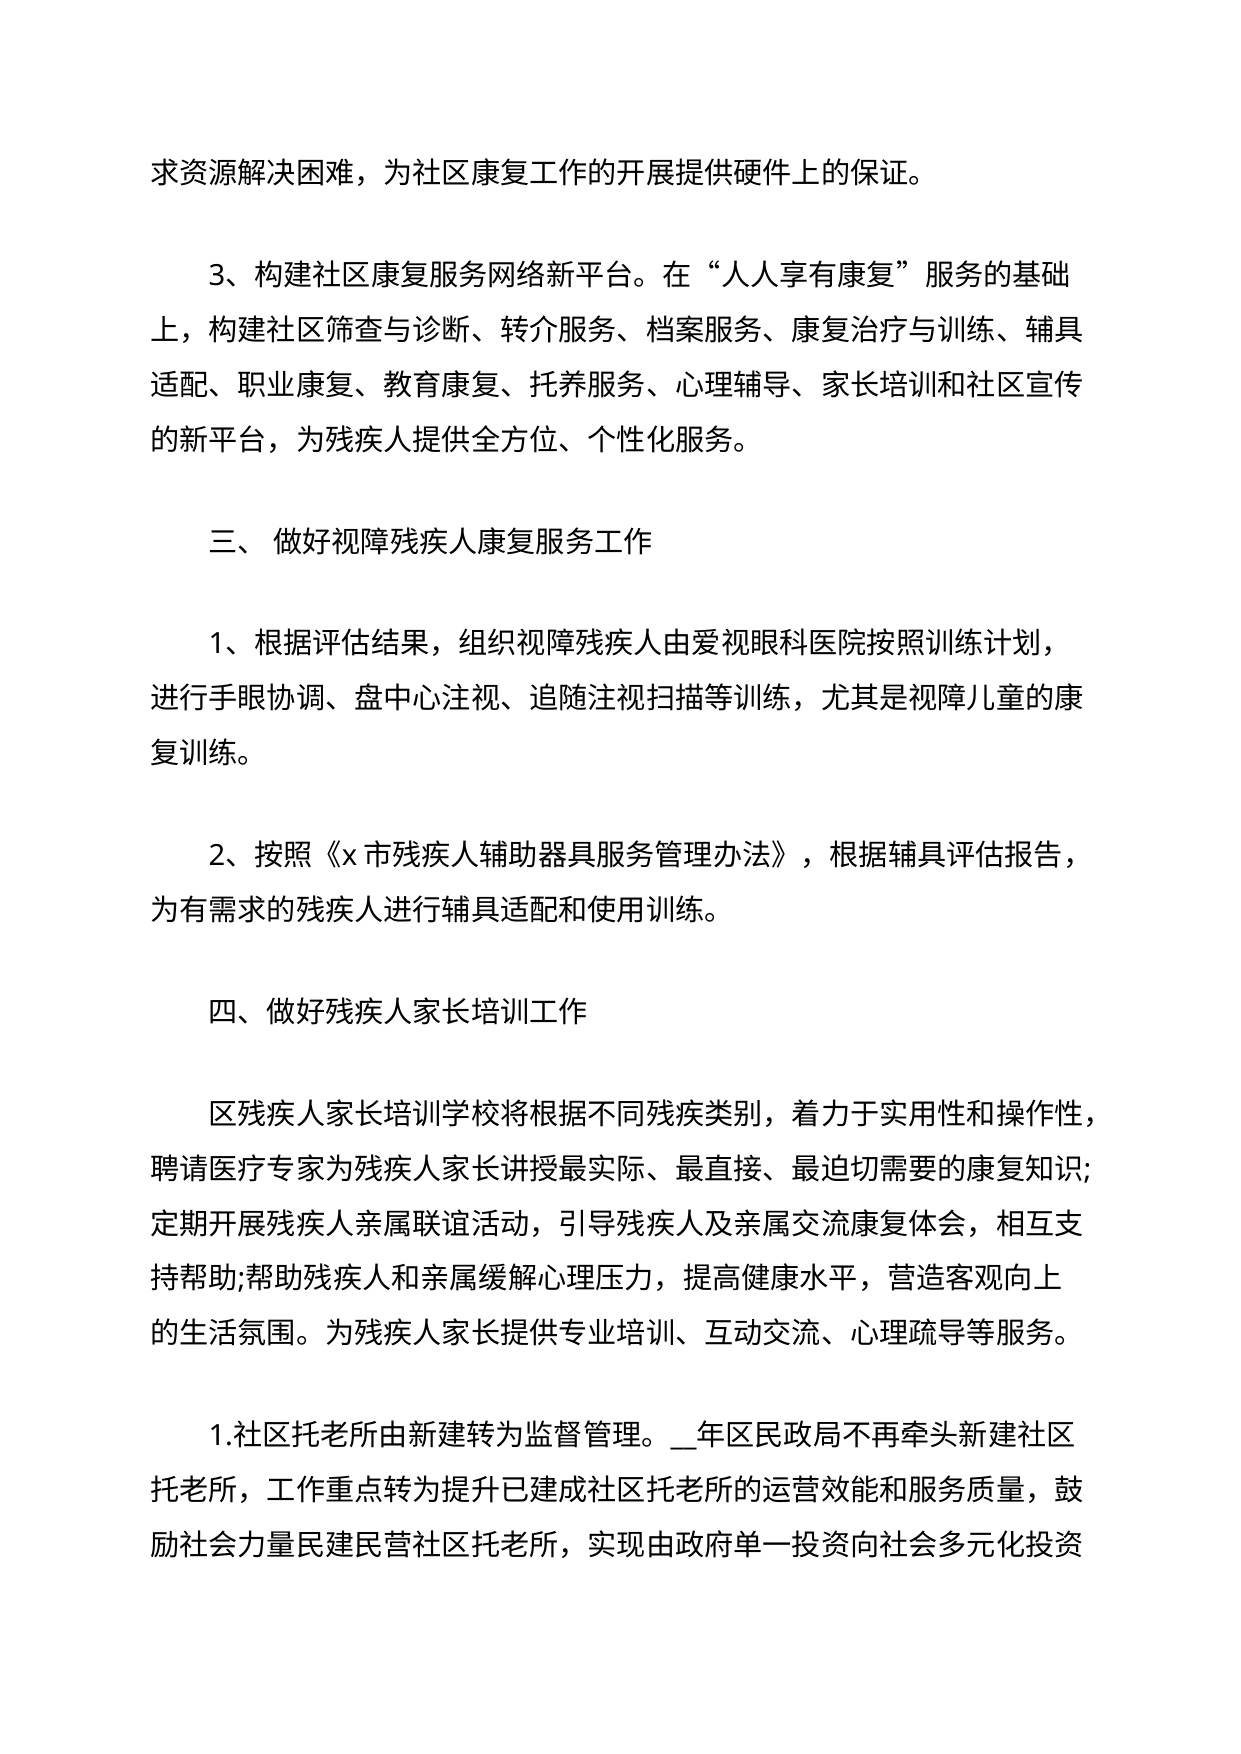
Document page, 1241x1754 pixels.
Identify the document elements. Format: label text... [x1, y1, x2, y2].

text 三、 做好视障残疾人康复服务工作 [150, 518, 1090, 561]
text 1、根据评估结果，组织视障残疾人由爱视眼科医院按照训练计划，进行手眼协调、盘中心注视、追随注视扫描等训练，尤其是视障儿童的康复训练。 [150, 620, 1090, 772]
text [150, 150, 1090, 192]
text 区残疾人家长培训学校将根据不同残疾类别，着力于实用性和操作性，聘请医疗专家为残疾人家长讲授最实际、最直接、最迫切需要的康复知识;定期开展残疾人亲属联谊活动，引导残疾人及亲属交流康复体会，相互支持帮助;帮助残疾人和亲属缓解心理压力，提高健康水平，营造客观向上的生活氛围。为残疾人家长提供专业培训、互动交流、心理疏导等服务。 [150, 1090, 1090, 1352]
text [150, 1412, 1090, 1564]
text 2、按照《x市残疾人辅助器具服务管理办法》，根据辅具评估报告，为有需求的残疾人进行辅具适配和使用训练。 [150, 832, 1090, 929]
text 四、做好残疾人家长培训工作 [150, 988, 1090, 1031]
text 3、构建社区康复服务网络新平台。在“人人享有康复”服务的基础上，构建社区筛查与诊断、转介服务、档案服务、康复治疗与训练、辅具适配、职业康复、教育康复、托养服务、心理辅导、家长培训和社区宣传的新平台，为残疾人提供全方位、个性化服务。 [150, 252, 1090, 459]
